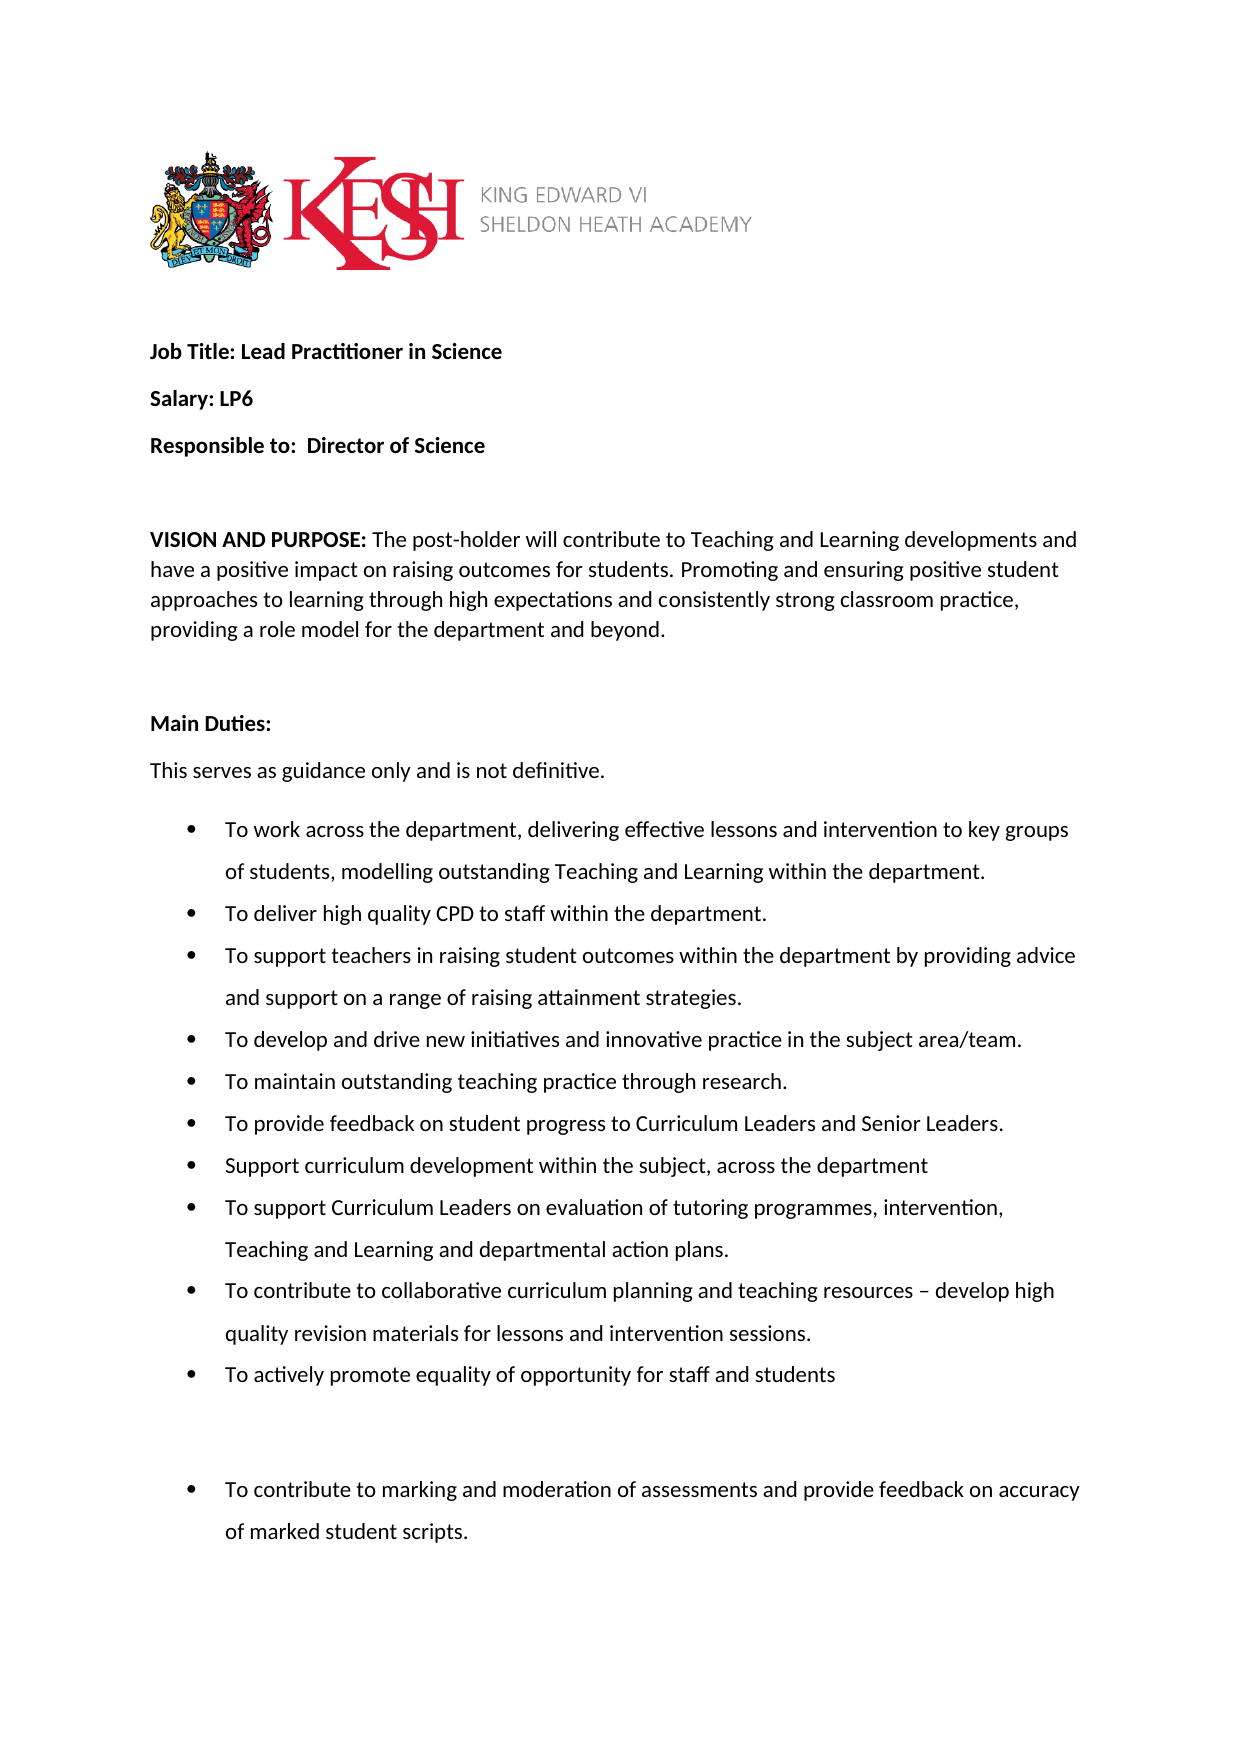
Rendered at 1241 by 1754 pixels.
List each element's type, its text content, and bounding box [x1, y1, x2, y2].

text Job Title: Lead Practitioner in Science [150, 337, 1090, 366]
list Support curriculum development within the subject, across the department [187, 1151, 1090, 1179]
text Salary: LP6 [150, 384, 1090, 412]
list To provide feedback on student progress to Curriculum Leaders and Senior Leaders. [187, 1109, 1090, 1137]
list To support teachers in raising student outcomes within the department by providing advice and support on a range of raising attainment strategies. [187, 941, 1090, 1011]
text VISION AND PURPOSE: The post-holder will contribute to Teaching and Learning developments and have a positive impact on raising outcomes for students. Promoting and ensuring positive student approaches to learning through high expectations and consistently strong classroom practice, providing a role model for the department and beyond. [150, 525, 1090, 644]
text Responsible to: Director of Science [150, 431, 1090, 459]
text This serves as guidance only and is not definitive. [150, 756, 1090, 784]
list To contribute to marking and moderation of assessments and provide feedback on accuracy of marked student scripts. [187, 1475, 1090, 1545]
list To actively promote equality of opportunity for staff and students [187, 1361, 1090, 1389]
list To support Curriculum Leaders on evaluation of tutoring programmes, intervention, Teaching and Learning and departmental action plans. [187, 1193, 1090, 1263]
text Main Duties: [150, 709, 1090, 737]
list To deliver high quality CPD to staff within the department. [187, 899, 1090, 927]
list To develop and drive new initiatives and innovative practice in the subject area/team. [187, 1025, 1090, 1053]
list To maintain outstanding teaching practice through research. [187, 1067, 1090, 1095]
list To work across the department, delivering effective lessons and intervention to key groups of students, modelling outstanding Teaching and Learning within the department. [187, 815, 1090, 885]
list To contribute to collaborative curriculum planning and teaching resources – develop high quality revision materials for lessons and intervention sessions. [187, 1277, 1090, 1347]
picture [150, 151, 752, 270]
